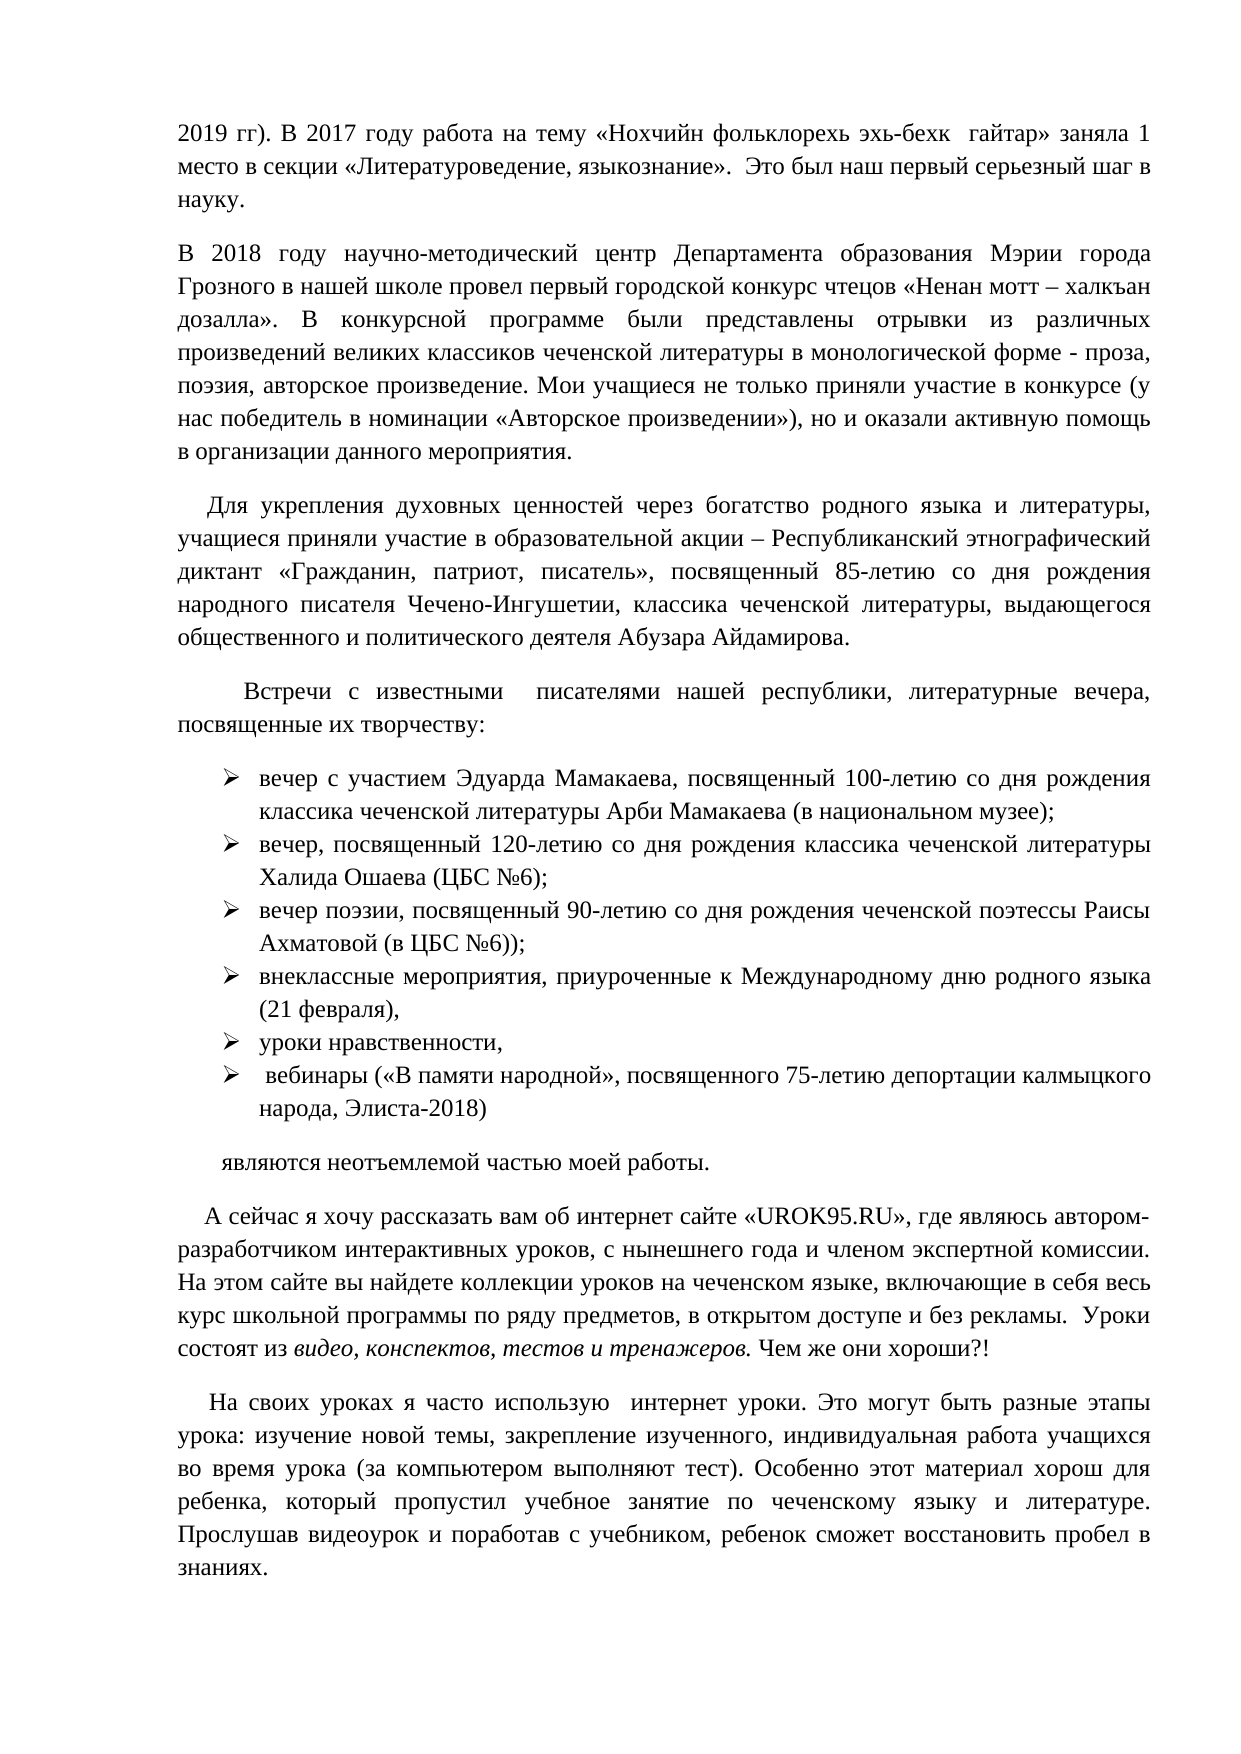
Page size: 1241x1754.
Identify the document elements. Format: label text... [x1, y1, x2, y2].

text В 2018 году научно-методический центр Департамента образования Мэрии города Грозного в нашей школе провел первый городской конкурс чтецов «Ненан мотт – халкъан дозалла». В конкурсной программе были представлены отрывки из различных произведений великих классиков чеченской литературы в монологической форме - проза, поэзия, авторское произведение. Мои учащиеся не только приняли участие в конкурсе (у нас победитель в номинации «Авторское произведении»), но и оказали активную помощь в организации данного мероприятия. [177, 238, 1152, 465]
text являются неотъемлемой частью моей работы. [221, 1147, 1152, 1176]
list вебинары («В памяти народной», посвященного 75-летию депортации калмыцкого народа, Элиста-2018) [221, 1060, 1152, 1122]
list вечер поэзии, посвященный 90-летию со дня рождения чеченской поэтессы Раисы Ахматовой (в ЦБС №6)); [221, 895, 1152, 957]
list уроки нравственности, [221, 1027, 1152, 1056]
list вечер с участием Эдуарда Мамакаева, посвященный 100-летию со дня рождения классика чеченской литературы Арби Мамакаева (в национальном музее); [221, 763, 1152, 824]
text На своих уроках я часто использую интернет уроки. Это могут быть разные этапы урока: изучение новой темы, закрепление изученного, индивидуальная работа учащихся во время урока (за компьютером выполняют тест). Особенно этот материал хорош для ребенка, который пропустил учебное занятие по чеченскому языку и литературе. Прослушав видеоурок и поработав с учебником, ребенок сможет восстановить пробел в знаниях. [177, 1387, 1152, 1581]
text Для укрепления духовных ценностей через богатство родного языка и литературы, учащиеся приняли участие в образовательной акции – Республиканский этнографический диктант «Гражданин, патриот, писатель», посвященный 85-летию со дня рождения народного писателя Чечено-Ингушетии, классика чеченской литературы, выдающегося общественного и политического деятеля Абузара Айдамирова. [177, 490, 1152, 651]
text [177, 118, 1152, 213]
text А сейчас я хочу рассказать вам об интернет сайте «UROK95.RU», где являюсь автором-разработчиком интерактивных уроков, с нынешнего года и членом экспертной комиссии. На этом сайте вы найдете коллекции уроков на чеченском языке, включающие в себя весь курс школьной программы по ряду предметов, в открытом доступе и без рекламы. Уроки состоят из видео, конспектов, тестов и тренажеров. Чем же они хороши?! [177, 1201, 1152, 1362]
list вечер, посвященный 120-летию со дня рождения классика чеченской литературы Халида Ошаева (ЦБС №6); [221, 829, 1152, 891]
list внеклассные мероприятия, приуроченные к Международному дню родного языка (21 февраля), [221, 961, 1152, 1023]
text Встречи с известными писателями нашей республики, литературные вечера, посвященные их творчеству: [177, 676, 1152, 738]
